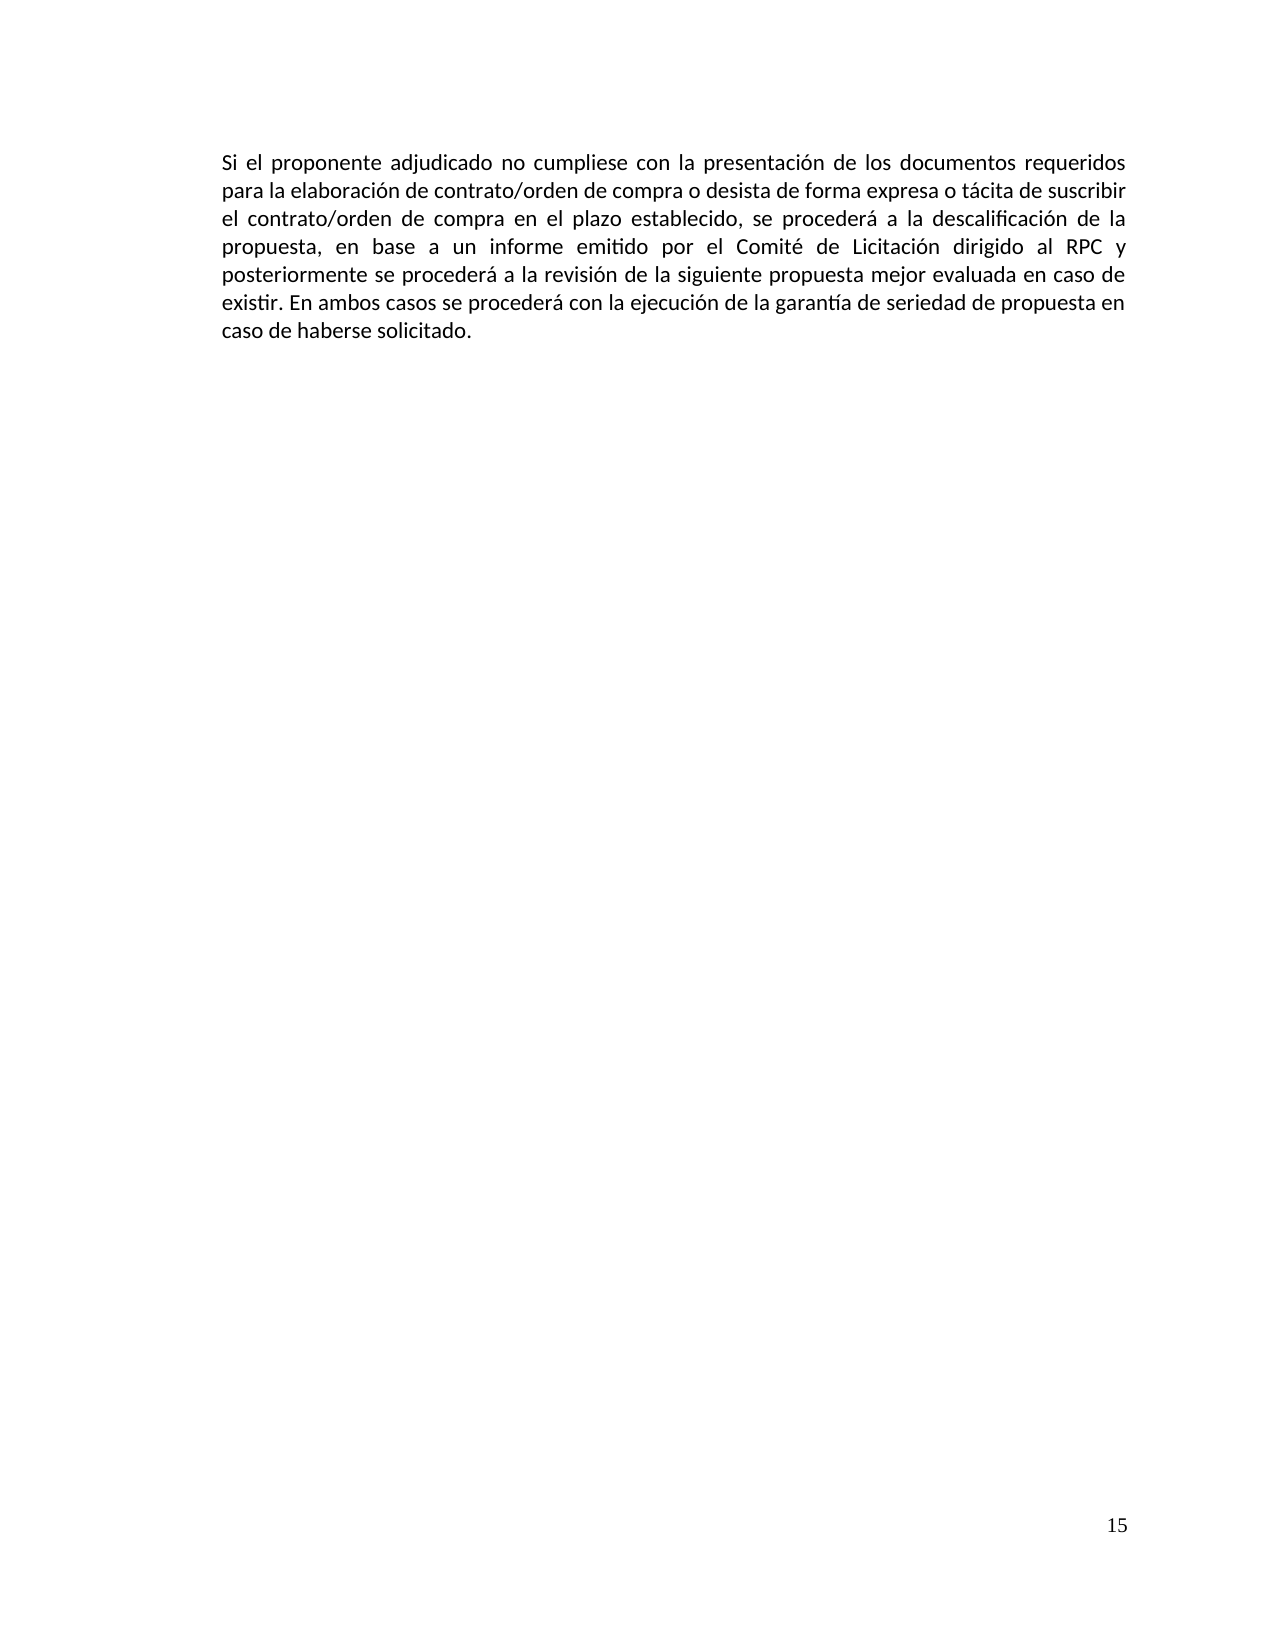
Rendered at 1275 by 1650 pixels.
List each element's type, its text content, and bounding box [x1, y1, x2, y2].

text Si el proponente adjudicado no cumpliese con la presentación de los documentos requeridos para la elaboración de contrato/orden de compra o desista de forma expresa o tácita de suscribir el contrato/orden de compra en el plazo establecido, se procederá a la descalificación de la propuesta, en base a un informe emitido por el Comité de Licitación dirigido al RPC y posteriormente se procederá a la revisión de la siguiente propuesta mejor evaluada en caso de existir. En ambos casos se procederá con la ejecución de la garantía de seriedad de propuesta en caso de haberse solicitado. [222, 148, 1127, 344]
